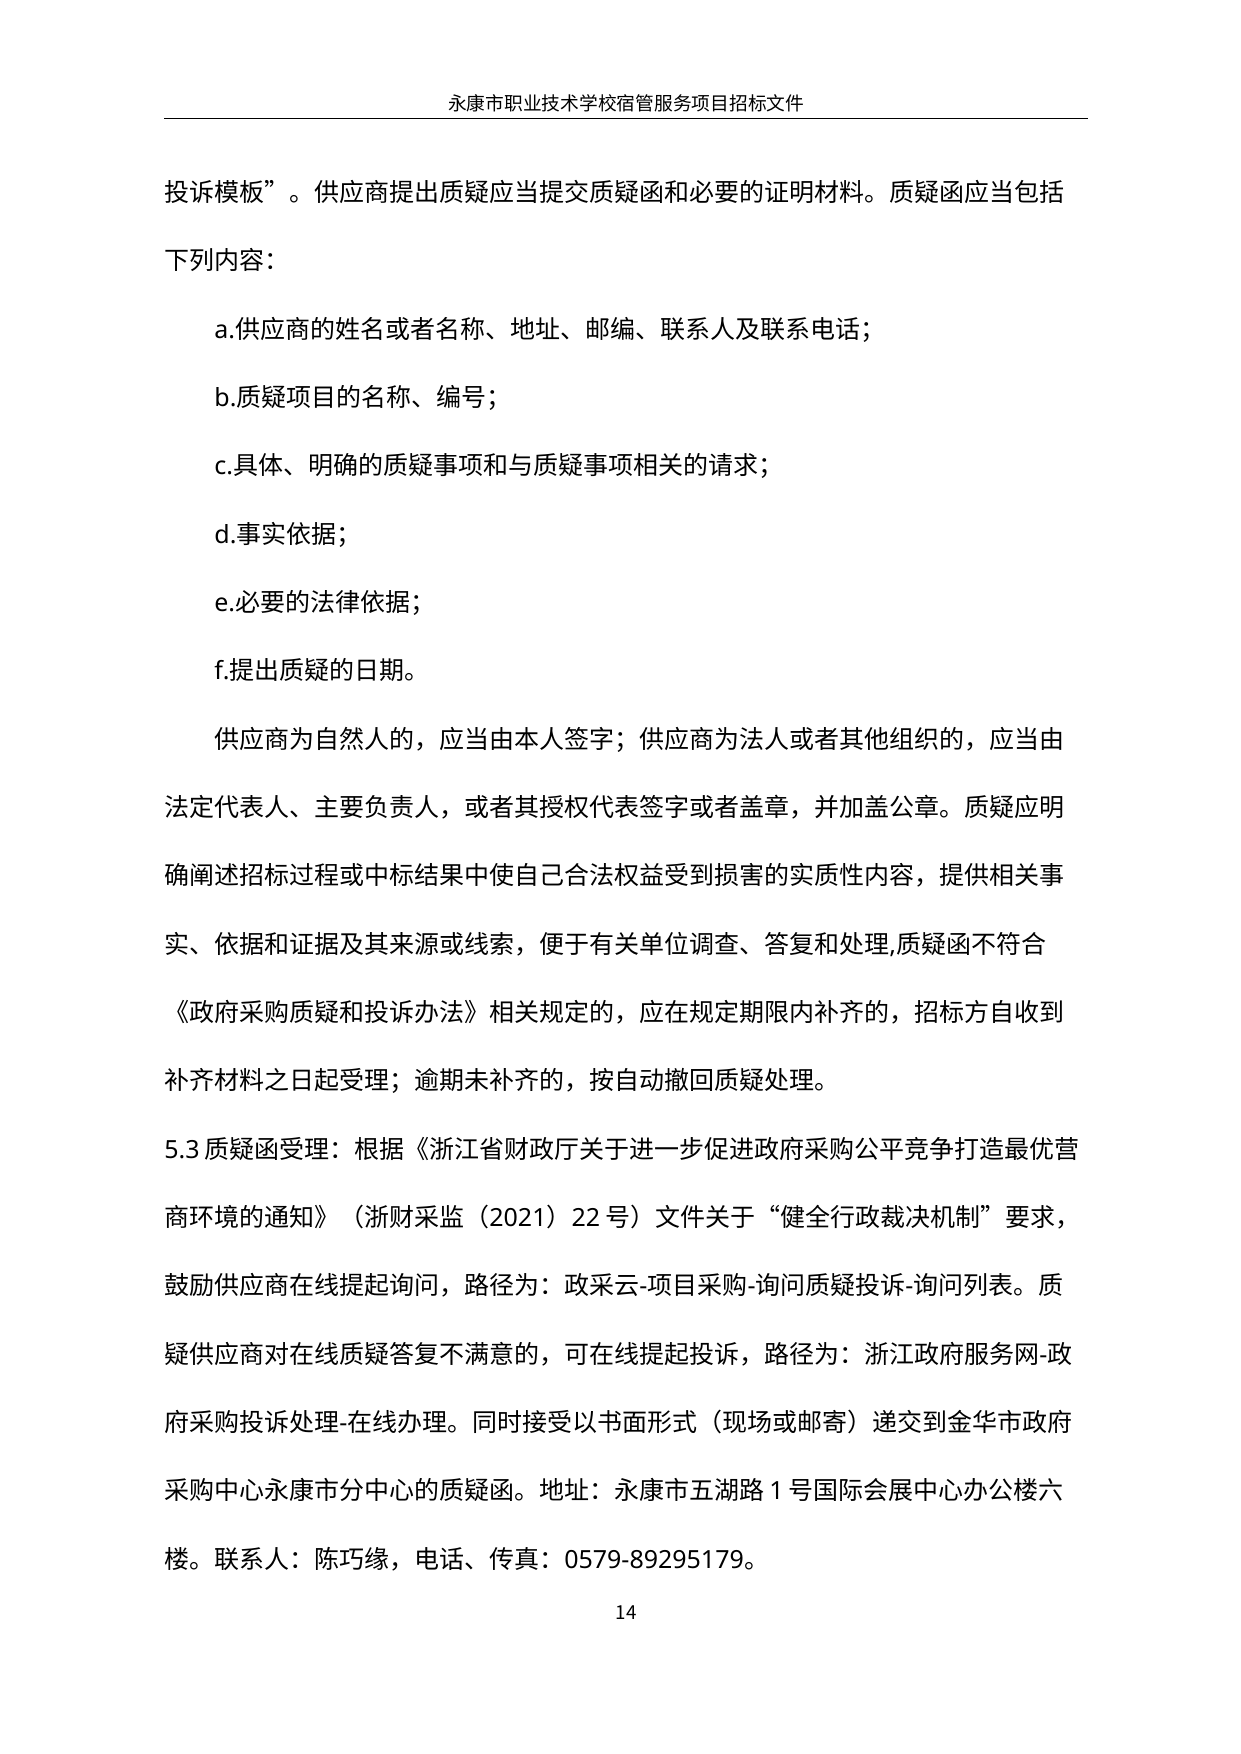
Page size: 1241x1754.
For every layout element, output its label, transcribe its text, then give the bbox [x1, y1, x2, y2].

text c.具体、明确的质疑事项和与质疑事项相关的请求； [164, 430, 1088, 498]
text 5.3质疑函受理：根据《浙江省财政厅关于进一步促进政府采购公平竞争打造最优营商环境的通知》（浙财采监（2021）22号）文件关于“健全行政裁决机制”要求，鼓励供应商在线提起询问，路径为：政采云-项目采购-询问质疑投诉-询问列表。质疑供应商对在线质疑答复不满意的，可在线提起投诉，路径为：浙江政府服务网-政府采购投诉处理-在线办理。同时接受以书面形式（现场或邮寄）递交到金华市政府采购中心永康市分中心的质疑函。地址：永康市五湖路1号国际会展中心办公楼六楼。联系人：陈巧缘，电话、传真：0579-89295179。 [164, 1113, 1088, 1591]
text e.必要的法律依据； [164, 566, 1088, 635]
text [164, 156, 1088, 293]
text d.事实依据； [164, 498, 1088, 566]
text f.提出质疑的日期。 [164, 635, 1088, 703]
text a.供应商的姓名或者名称、地址、邮编、联系人及联系电话； [164, 293, 1088, 361]
text b.质疑项目的名称、编号； [164, 361, 1088, 430]
text 供应商为自然人的，应当由本人签字；供应商为法人或者其他组织的，应当由法定代表人、主要负责人，或者其授权代表签字或者盖章，并加盖公章。质疑应明确阐述招标过程或中标结果中使自己合法权益受到损害的实质性内容，提供相关事实、依据和证据及其来源或线索，便于有关单位调查、答复和处理,质疑函不符合《政府采购质疑和投诉办法》相关规定的，应在规定期限内补齐的，招标方自收到补齐材料之日起受理；逾期未补齐的，按自动撤回质疑处理。 [164, 703, 1088, 1113]
